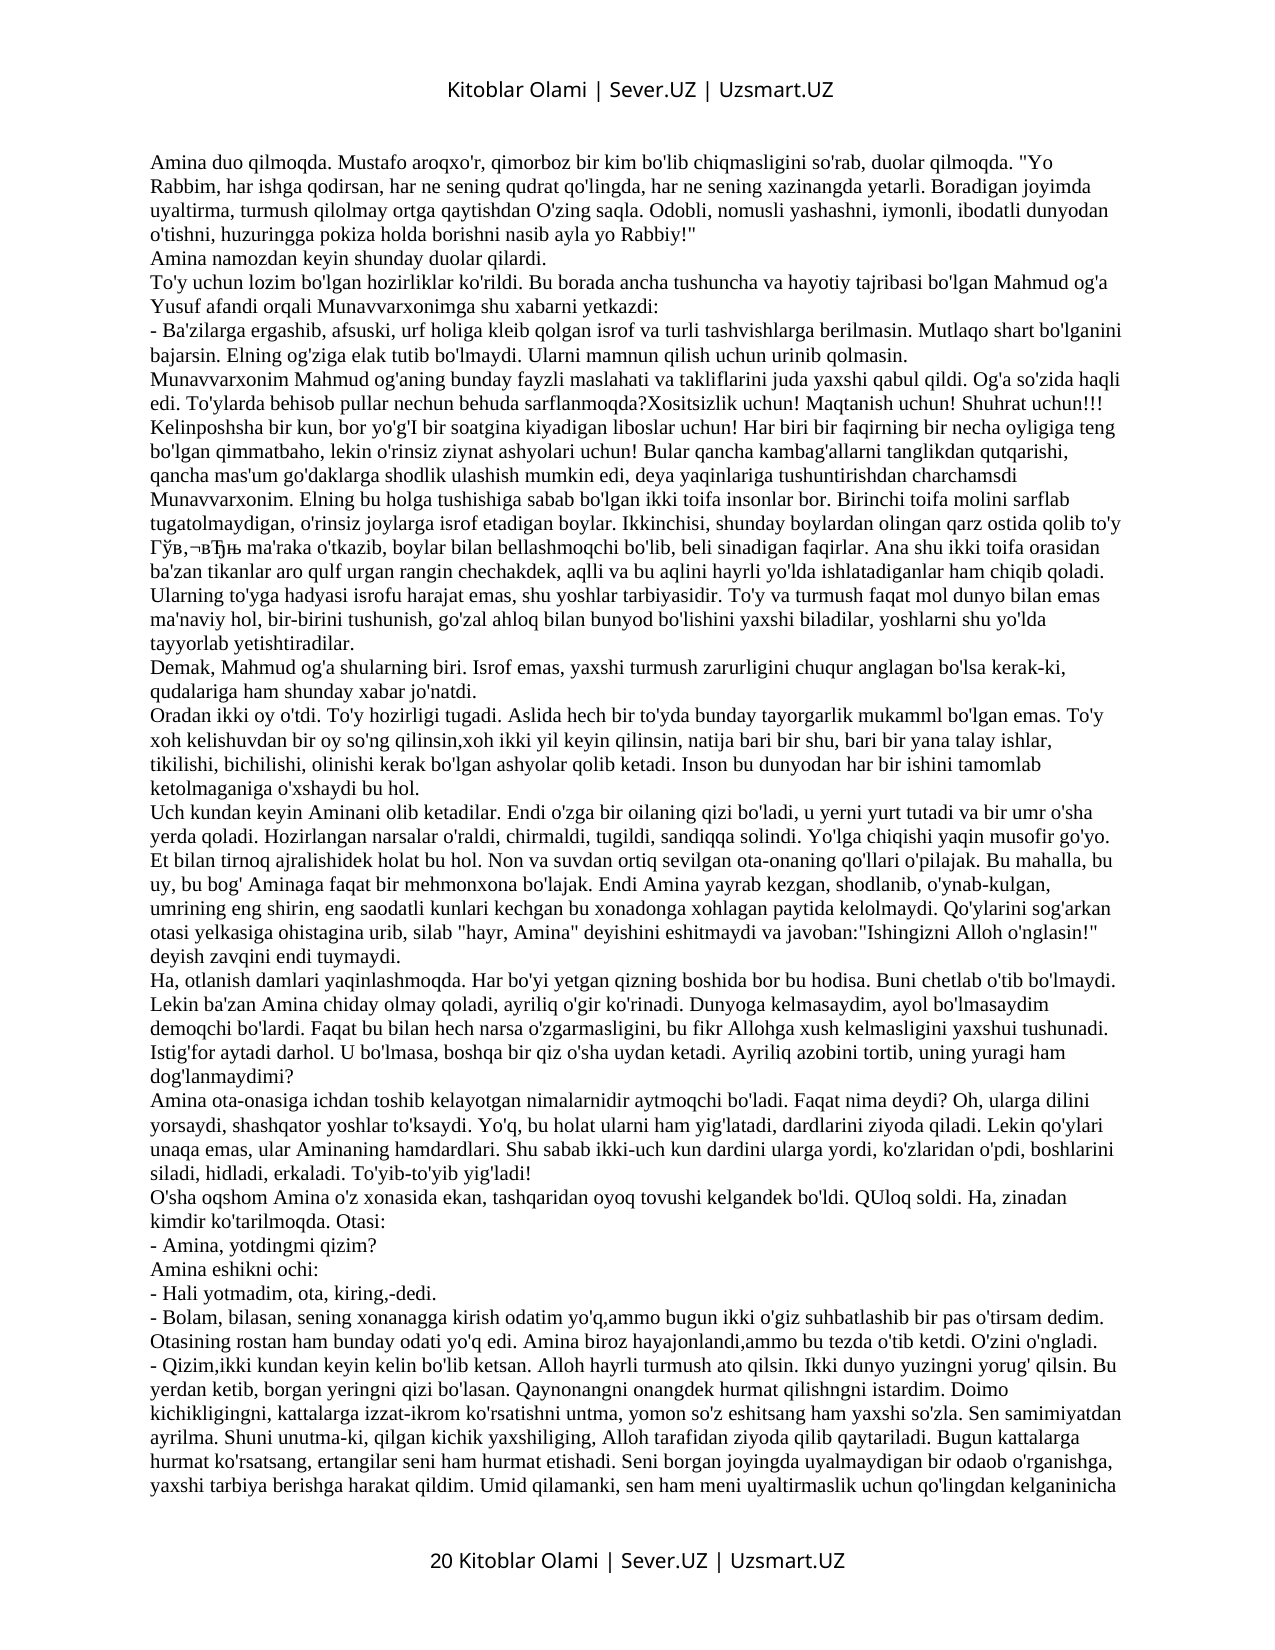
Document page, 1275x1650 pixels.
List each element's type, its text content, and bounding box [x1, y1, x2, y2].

text Oradan ikki oy o'tdi. To'y hozirligi tugadi. Aslida hech bir to'yda bunday tayorgarlik mukamml bo'lgan emas. To'y xoh kelishuvdan bir oy so'ng qilinsin,xoh ikki yil keyin qilinsin, natija bari bir shu, bari bir yana talay ishlar, tikilishi, bichilishi, olinishi kerak bo'lgan ashyolar qolib ketadi. Inson bu dunyodan har bir ishini tamomlab ketolmaganiga o'xshaydi bu hol. [150, 703, 1125, 800]
text - Hali yotmadim, ota, kiring,-dedi. [150, 1281, 1125, 1305]
text Amina duo qilmoqda. Mustafo aroqxo'r, qimorboz bir kim bo'lib chiqmasligini so'rab, duolar qilmoqda. "Yo Rabbim, har ishga qodirsan, har ne sening qudrat qo'lingda, har ne sening xazinangda yetarli. Boradigan joyimda uyaltirma, turmush qilolmay ortga qaytishdan O'zing saqla. Odobli, nomusli yashashni, iymonli, ibodatli dunyodan o'tishni, huzuringga pokiza holda borishni nasib ayla yo Rabbiy!" [150, 150, 1125, 246]
text Demak, Mahmud og'a shularning biri. Isrof emas, yaxshi turmush zarurligini chuqur anglagan bo'lsa kerak-ki, qudalariga ham shunday xabar jo'natdi. [150, 655, 1125, 703]
text O'sha oqshom Amina o'z xonasida ekan, tashqaridan oyoq tovushi kelgandek bo'ldi. QUloq soldi. Ha, zinadan kimdir ko'tarilmoqda. Otasi: [150, 1185, 1125, 1233]
text Otasining rostan ham bunday odati yo'q edi. Amina biroz hayajonlandi,ammo bu tezda o'tib ketdi. O'zini o'ngladi. [150, 1329, 1125, 1353]
text - Ba'zilarga ergashib, afsuski, urf holiga kleib qolgan isrof va turli tashvishlarga berilmasin. Mutlaqo shart bo'lganini bajarsin. Elning og'ziga elak tutib bo'lmaydi. Ularni mamnun qilish uchun urinib qolmasin. [150, 318, 1125, 367]
text Ha, otlanish damlari yaqinlashmoqda. Har bo'yi yetgan qizning boshida bor bu hodisa. Buni chetlab o'tib bo'lmaydi. Lekin ba'zan Amina chiday olmay qoladi, ayriliq o'gir ko'rinadi. Dunyoga kelmasaydim, ayol bo'lmasaydim demoqchi bo'lardi. Faqat bu bilan hech narsa o'zgarmasligini, bu fikr Allohga xush kelmasligini yaxshui tushunadi. Istig'for aytadi darhol. U bo'lmasa, boshqa bir qiz o'sha uydan ketadi. Ayriliq azobini tortib, uning yuragi ham dog'lanmaydimi? [150, 968, 1125, 1088]
text Uch kundan keyin Aminani olib ketadilar. Endi o'zga bir oilaning qizi bo'ladi, u yerni yurt tutadi va bir umr o'sha yerda qoladi. Hozirlangan narsalar o'raldi, chirmaldi, tugildi, sandiqqa solindi. Yo'lga chiqishi yaqin musofir go'yo. Et bilan tirnoq ajralishidek holat bu hol. Non va suvdan ortiq sevilgan ota-onaning qo'llari o'pilajak. Bu mahalla, bu uy, bu bog' Aminaga faqat bir mehmonxona bo'lajak. Endi Amina yayrab kezgan, shodlanib, o'ynab-kulgan, umrining eng shirin, eng saodatli kunlari kechgan bu xonadonga xohlagan paytida kelolmaydi. Qo'ylarini sog'arkan otasi yelkasiga ohistagina urib, silab "hayr, Amina" deyishini eshitmaydi va javoban:"Ishingizni Alloh o'nglasin!" deyish zavqini endi tuymaydi. [150, 800, 1125, 968]
text To'y uchun lozim bo'lgan hozirliklar ko'rildi. Bu borada ancha tushuncha va hayotiy tajribasi bo'lgan Mahmud og'a Yusuf afandi orqali Munavvarxonimga shu xabarni yetkazdi: [150, 270, 1125, 318]
text Amina ota-onasiga ichdan toshib kelayotgan nimalarnidir aytmoqchi bo'ladi. Faqat nima deydi? Oh, ularga dilini yorsaydi, shashqator yoshlar to'ksaydi. Yo'q, bu holat ularni ham yig'latadi, dardlarini ziyoda qiladi. Lekin qo'ylari unaqa emas, ular Aminaning hamdardlari. Shu sabab ikki-uch kun dardini ularga yordi, ko'zlaridan o'pdi, boshlarini siladi, hidladi, erkaladi. To'yib-to'yib yig'ladi! [150, 1088, 1125, 1185]
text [150, 1353, 1125, 1497]
text Amina namozdan keyin shunday duolar qilardi. [150, 246, 1125, 270]
text Kelinposhsha bir kun, bor yo'g'I bir soatgina kiyadigan liboslar uchun! Har biri bir faqirning bir necha oyligiga teng bo'lgan qimmatbaho, lekin o'rinsiz ziynat ashyolari uchun! Bular qancha kambag'allarni tanglikdan qutqarishi, qancha mas'um go'daklarga shodlik ulashish mumkin edi, deya yaqinlariga tushuntirishdan charchamsdi Munavvarxonim. Elning bu holga tushishiga sabab bo'lgan ikki toifa insonlar bor. Birinchi toifa molini sarflab tugatolmaydigan, o'rinsiz joylarga isrof etadigan boylar. Ikkinchisi, shunday boylardan olingan qarz ostida qolib to'y Гўв‚¬вЂњ ma'raka o'tkazib, boylar bilan bellashmoqchi bo'lib, beli sinadigan faqirlar. Ana shu ikki toifa orasidan ba'zan tikanlar aro qulf urgan rangin chechakdek, aqlli va bu aqlini hayrli yo'lda ishlatadiganlar ham chiqib qoladi. Ularning to'yga hadyasi isrofu harajat emas, shu yoshlar tarbiyasidir. To'y va turmush faqat mol dunyo bilan emas ma'naviy hol, bir-birini tushunish, go'zal ahloq bilan bunyod bo'lishini yaxshi biladilar, yoshlarni shu yo'lda tayyorlab yetishtiradilar. [150, 415, 1125, 655]
text - Amina, yotdingmi qizim? [150, 1233, 1125, 1257]
text Amina eshikni ochi: [150, 1257, 1125, 1281]
text Munavvarxonim Mahmud og'aning bunday fayzli maslahati va takliflarini juda yaxshi qabul qildi. Og'a so'zida haqli edi. To'ylarda behisob pullar nechun behuda sarflanmoqda?Xositsizlik uchun! Maqtanish uchun! Shuhrat uchun!!! [150, 367, 1125, 415]
text - Bolam, bilasan, sening xonanagga kirish odatim yo'q,ammo bugun ikki o'giz suhbatlashib bir pas o'tirsam dedim. [150, 1305, 1125, 1329]
